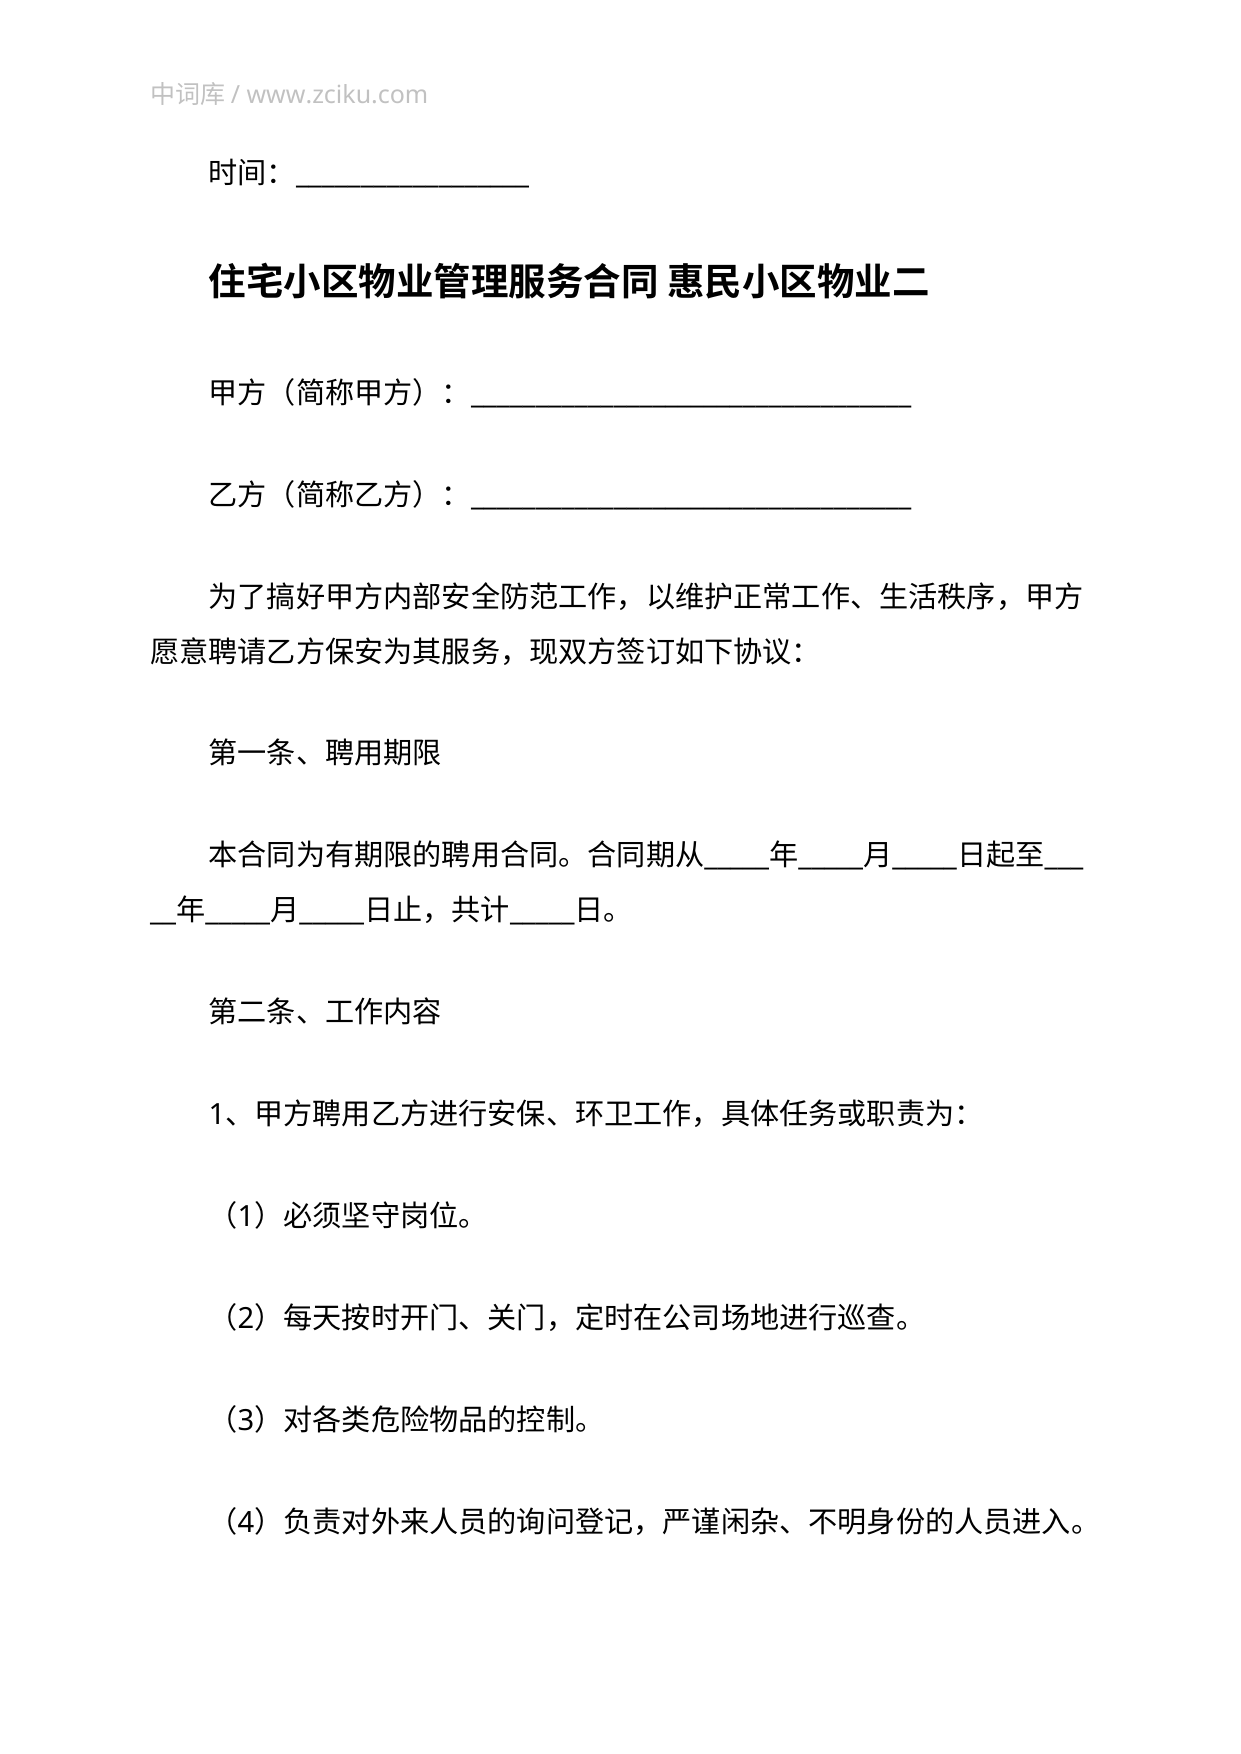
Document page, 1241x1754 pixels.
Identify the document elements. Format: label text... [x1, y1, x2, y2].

text 为了搞好甲方内部安全防范工作，以维护正常工作、生活秩序，甲方愿意聘请乙方保安为其服务，现双方签订如下协议： [150, 573, 1090, 671]
text 甲方（简称甲方）：__________________________________ [150, 369, 1090, 412]
text （2）每天按时开门、关门，定时在公司场地进行巡查。 [150, 1294, 1090, 1337]
text （4）负责对外来人员的询问登记，严谨闲杂、不明身份的人员进入。 [150, 1498, 1090, 1541]
text 乙方（简称乙方）：__________________________________ [150, 471, 1090, 514]
text 1、甲方聘用乙方进行安保、环卫工作，具体任务或职责为： [150, 1091, 1090, 1133]
text 住宅小区物业管理服务合同 惠民小区物业二 [150, 252, 1090, 306]
text 第二条、工作内容 [150, 989, 1090, 1031]
text 本合同为有期限的聘用合同。合同期从_____年_____月_____日起至_____年_____月_____日止，共计_____日。 [150, 832, 1090, 929]
text （3）对各类危险物品的控制。 [150, 1396, 1090, 1439]
text （1）必须坚守岗位。 [150, 1192, 1090, 1235]
text 时间：__________________ [150, 150, 1090, 192]
text 第一条、聘用期限 [150, 730, 1090, 772]
